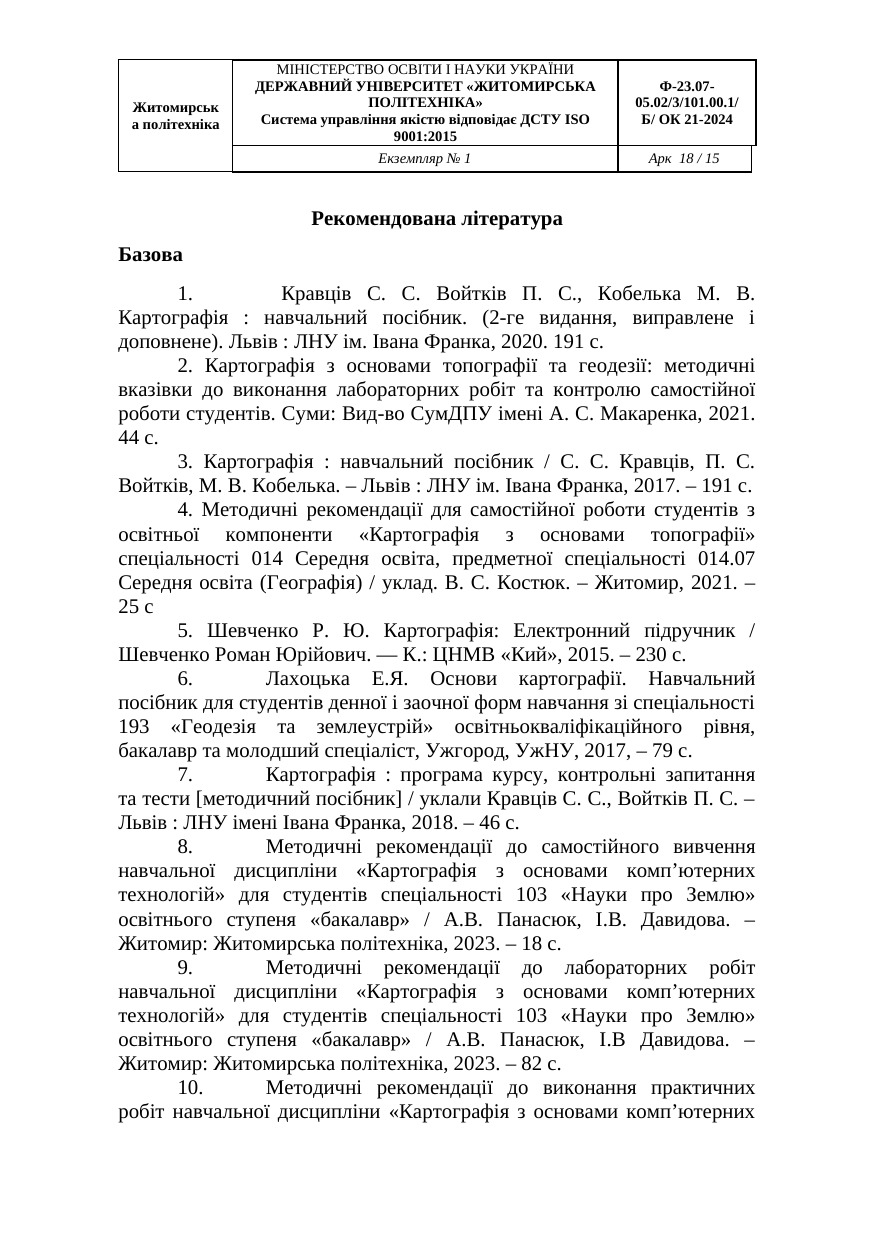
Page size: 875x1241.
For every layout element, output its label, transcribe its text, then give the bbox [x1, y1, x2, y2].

text 8. Методичні рекомендації до самостійного вивчення навчальної дисципліни «Картографія з основами комп’ютерних технологій» для студентів спеціальності 103 «Науки про Землю» освітнього ступеня «бакалавр» / А.В. Панасюк, І.В. Давидова. – Житомир: Житомирська політехніка, 2023. – 18 с. [118, 834, 756, 954]
text 6. Лахоцька Е.Я. Основи картографії. Навчальний посібник для студентів денної і заочної форм навчання зі спеціальності 193 «Геодезія та землеустрій» освітньокваліфікаційного рівня, бакалавр та молодший спеціаліст, Ужгород, УжНУ, 2017, – 79 с. [118, 666, 756, 762]
text 3. Картографія : навчальний посібник / С. С. Кравців, П. С. Войтків, М. В. Кобелька. – Львів : ЛНУ ім. Івана Франка, 2017. – 191 с. [118, 449, 756, 497]
text 5. Шевченко Р. Ю. Картографія: Електронний підручник / Шевченко Роман Юрійович. — К.: ЦНМВ «Кий», 2015. – 230 с. [118, 618, 756, 666]
text 7. Картографія : програма курсу, контрольні запитання та тести [методичний посібник] / уклали Кравців С. С., Войтків П. С. – Львів : ЛНУ імені Івана Франка, 2018. – 46 с. [118, 762, 756, 834]
text 9. Методичні рекомендації до лабораторних робіт навчальної дисципліни «Картографія з основами комп’ютерних технологій» для студентів спеціальності 103 «Науки про Землю» освітнього ступеня «бакалавр» / А.В. Панасюк, І.В Давидова. – Житомир: Житомирська політехніка, 2023. – 82 с. [118, 954, 756, 1075]
text 4. Методичні рекомендації для самостійної роботи студентів з освітньої компоненти «Картографія з основами топографії» спеціальності 014 Середня освіта, предметної спеціальності 014.07 Середня освіта (Географія) / уклад. В. С. Костюк. – Житомир, 2021. – 25 с [118, 497, 756, 618]
text 1. Кравців С. С. Войтків П. С., Кобелька М. В. Картографія : навчальний посібник. (2-ге видання, виправлене і доповнене). Львів : ЛНУ ім. Івана Франка, 2020. 191 с. [118, 281, 756, 353]
title Рекомендована література [118, 206, 756, 230]
text 2. Картографія з основами топографії та геодезії: методичні вказівки до виконання лабораторних робіт та контролю самостійної роботи студентів. Суми: Вид-во СумДПУ імені А. С. Макаренка, 2021. 44 с. [118, 353, 756, 449]
text Базова [118, 242, 756, 266]
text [118, 1075, 756, 1123]
